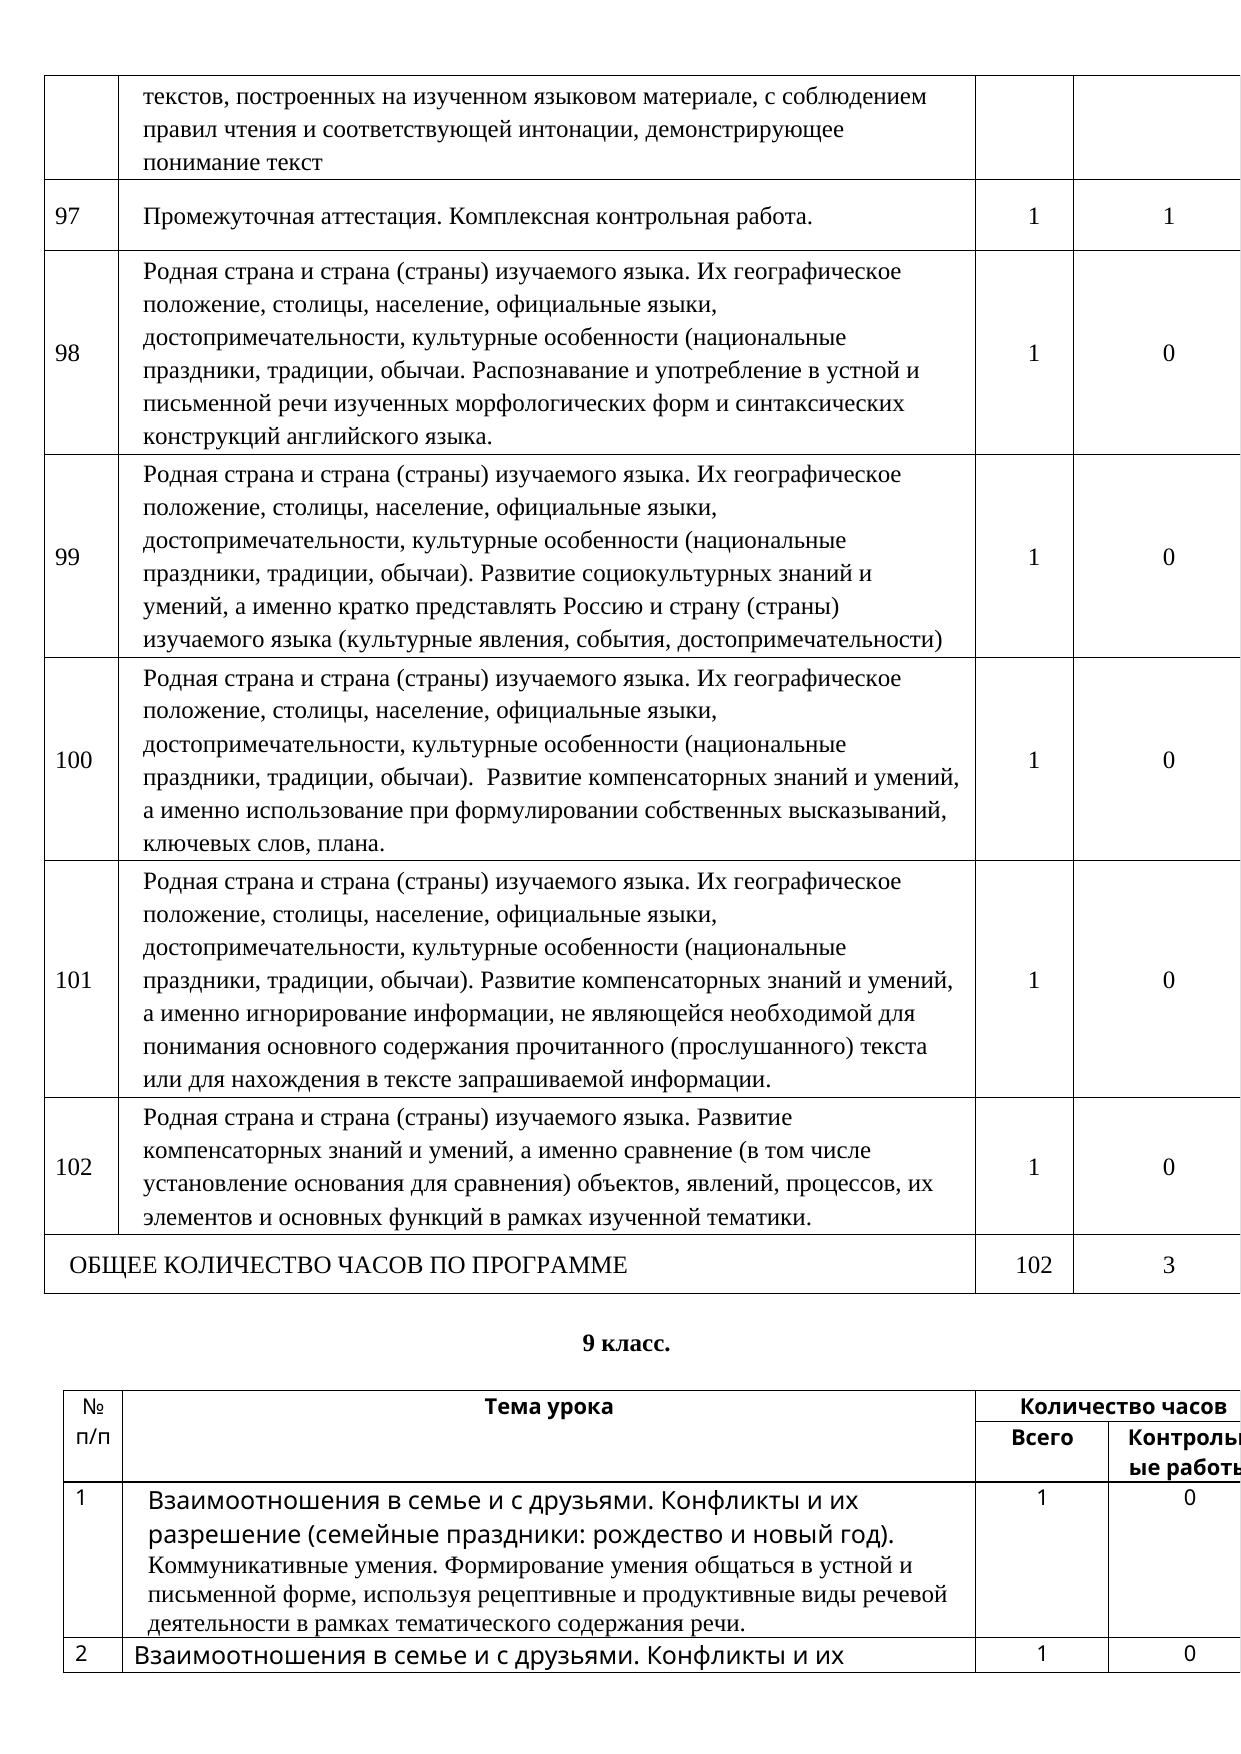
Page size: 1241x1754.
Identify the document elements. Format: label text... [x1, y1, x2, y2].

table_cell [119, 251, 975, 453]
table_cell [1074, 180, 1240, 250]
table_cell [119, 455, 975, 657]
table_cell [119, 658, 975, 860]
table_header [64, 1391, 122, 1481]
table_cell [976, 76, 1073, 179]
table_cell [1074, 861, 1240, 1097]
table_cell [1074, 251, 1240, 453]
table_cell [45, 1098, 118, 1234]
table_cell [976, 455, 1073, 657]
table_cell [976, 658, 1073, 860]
text 9 класс. [87, 1328, 1165, 1357]
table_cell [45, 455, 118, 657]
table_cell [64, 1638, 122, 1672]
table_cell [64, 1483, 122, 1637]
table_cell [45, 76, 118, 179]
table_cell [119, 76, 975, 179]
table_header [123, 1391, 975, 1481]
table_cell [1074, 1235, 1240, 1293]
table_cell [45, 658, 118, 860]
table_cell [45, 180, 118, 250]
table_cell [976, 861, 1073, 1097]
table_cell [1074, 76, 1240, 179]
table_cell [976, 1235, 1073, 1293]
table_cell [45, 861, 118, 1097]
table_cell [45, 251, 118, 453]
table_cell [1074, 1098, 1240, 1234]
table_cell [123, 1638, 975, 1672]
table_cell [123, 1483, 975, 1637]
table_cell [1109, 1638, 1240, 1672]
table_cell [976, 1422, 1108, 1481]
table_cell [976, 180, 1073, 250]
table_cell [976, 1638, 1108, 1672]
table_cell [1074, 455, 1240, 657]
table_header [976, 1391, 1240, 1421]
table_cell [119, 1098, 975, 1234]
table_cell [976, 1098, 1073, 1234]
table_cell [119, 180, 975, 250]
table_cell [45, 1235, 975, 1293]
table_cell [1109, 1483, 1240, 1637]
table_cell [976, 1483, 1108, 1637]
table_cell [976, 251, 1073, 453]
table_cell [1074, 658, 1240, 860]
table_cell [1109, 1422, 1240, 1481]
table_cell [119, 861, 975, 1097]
